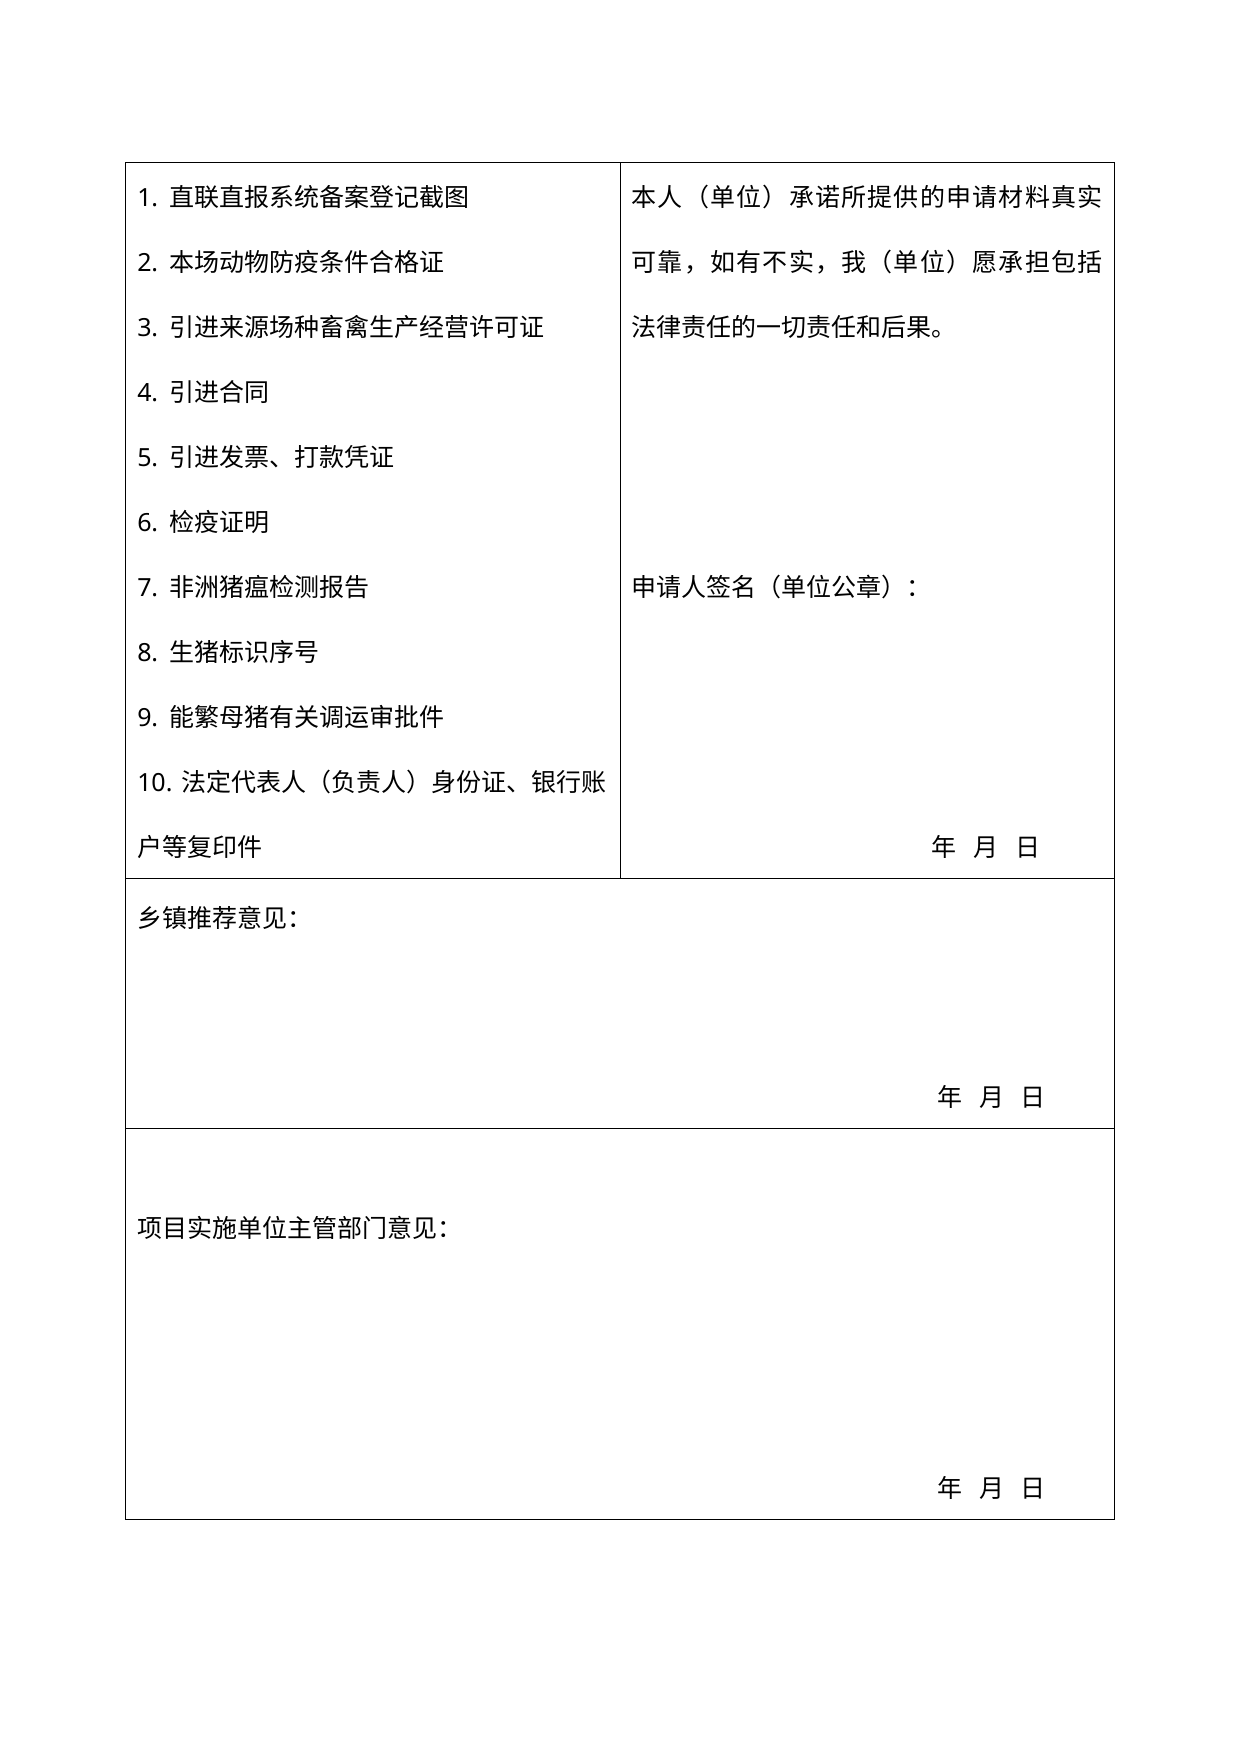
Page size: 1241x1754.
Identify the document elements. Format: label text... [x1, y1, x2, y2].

table_cell 直联直报系统备案登记截图 本场动物防疫条件合格证 引进来源场种畜禽生产经营许可证 引进合同 引进发票、打款凭证 检疫证明 非洲猪瘟检测报告 生猪标识序号 能繁母猪有关调运审批件 法定代表人（负责人）身份证、银行账户等复印件 [126, 163, 620, 878]
table_cell 乡镇推荐意见： 年 月 日 [126, 879, 1114, 1128]
table_cell 项目实施单位主管部门意见： 年 月 日 [126, 1129, 1114, 1519]
table_cell 本人（单位）承诺所提供的申请材料真实可靠，如有不实，我（单位）愿承担包括法律责任的一切责任和后果。 申请人签名（单位公章）： 年 月 日 [621, 163, 1114, 878]
